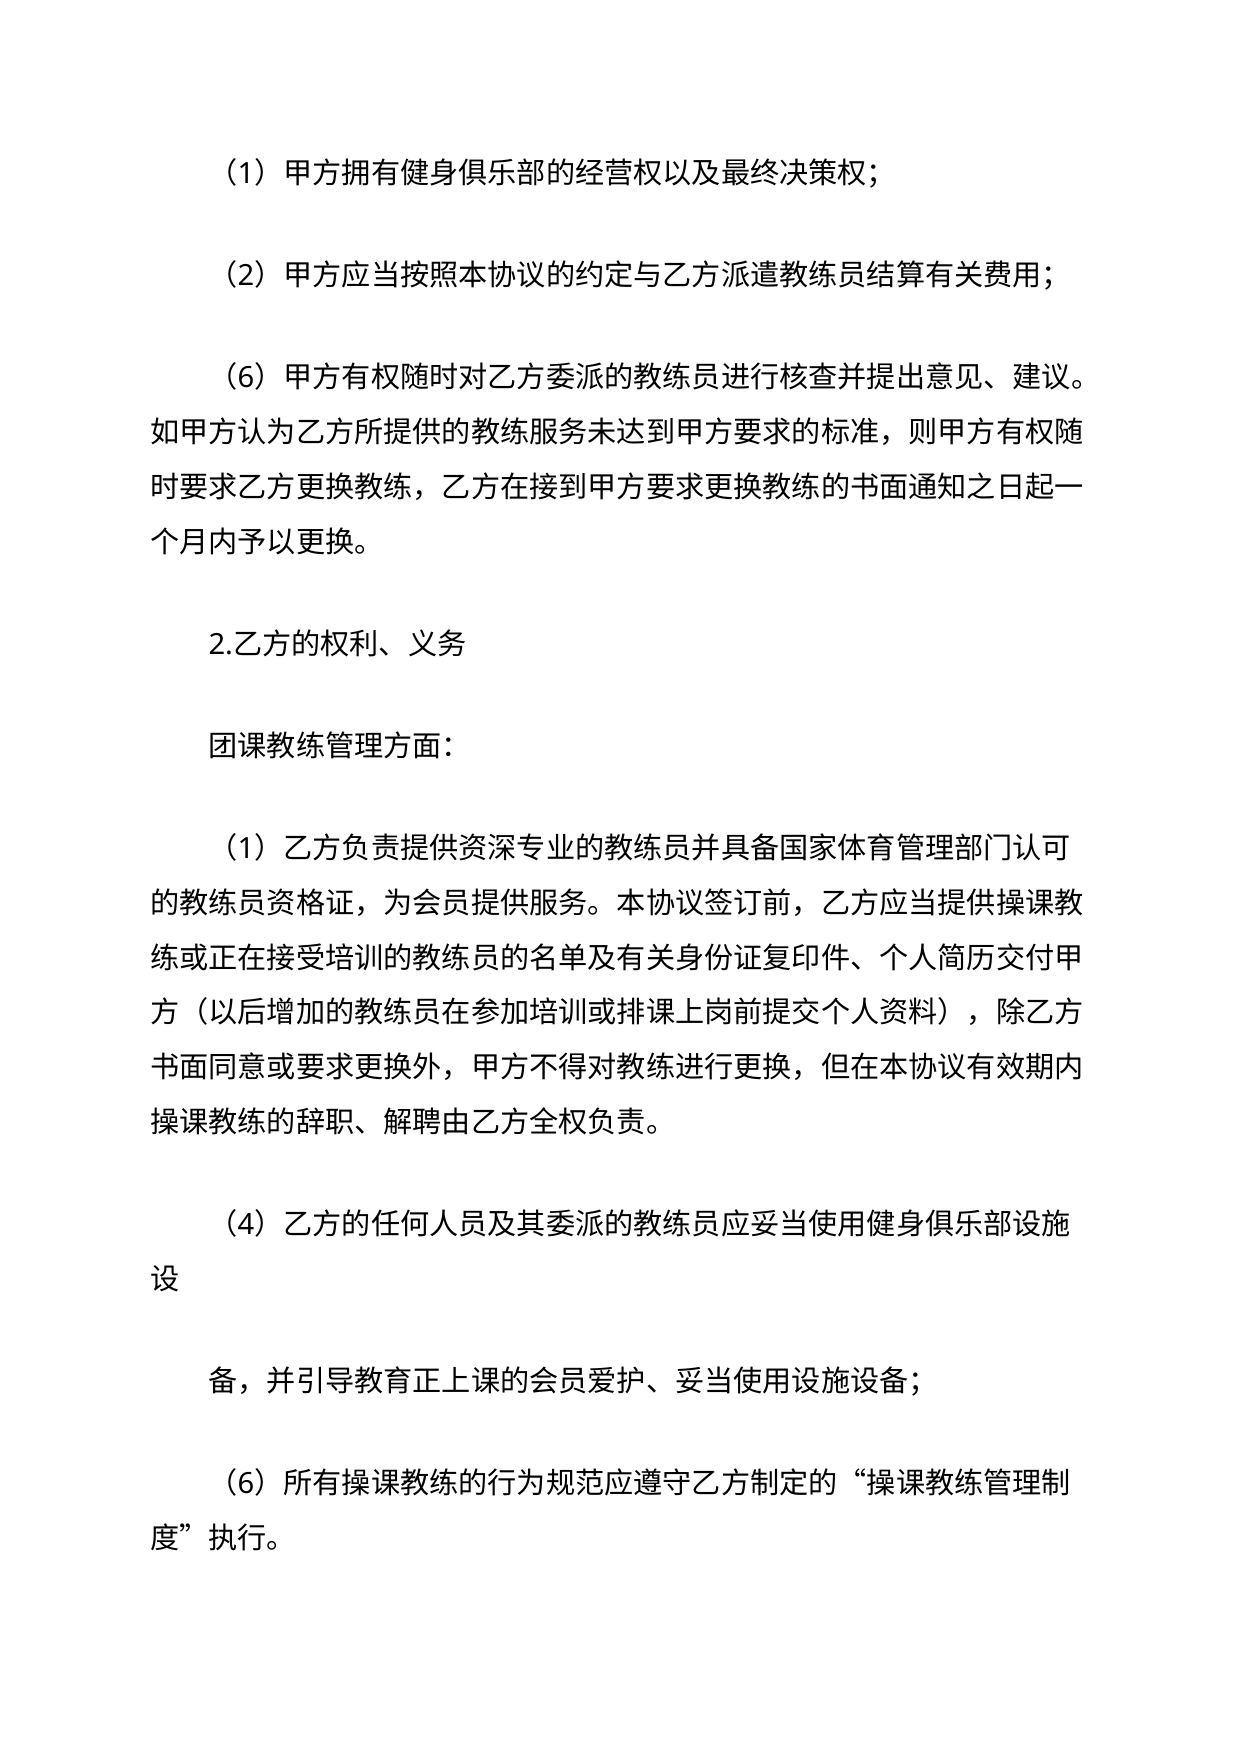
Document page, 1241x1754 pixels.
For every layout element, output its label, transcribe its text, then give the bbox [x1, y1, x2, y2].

text 备，并引导教育正上课的会员爱护、妥当使用设施设备； [150, 1357, 1090, 1400]
text （1）乙方负责提供资深专业的教练员并具备国家体育管理部门认可的教练员资格证，为会员提供服务。本协议签订前，乙方应当提供操课教练或正在接受培训的教练员的名单及有关身份证复印件、个人简历交付甲方（以后增加的教练员在参加培训或排课上岗前提交个人资料），除乙方书面同意或要求更换外，甲方不得对教练进行更换，但在本协议有效期内操课教练的辞职、解聘由乙方全权负责。 [150, 824, 1090, 1141]
text （2）甲方应当按照本协议的约定与乙方派遣教练员结算有关费用； [150, 252, 1090, 294]
text （6）所有操课教练的行为规范应遵守乙方制定的“操课教练管理制度”执行。 [150, 1459, 1090, 1556]
text （6）甲方有权随时对乙方委派的教练员进行核查并提出意见、建议。如甲方认为乙方所提供的教练服务未达到甲方要求的标准，则甲方有权随时要求乙方更换教练，乙方在接到甲方要求更换教练的书面通知之日起一个月内予以更换。 [150, 354, 1090, 561]
text （1）甲方拥有健身俱乐部的经营权以及最终决策权； [150, 150, 1090, 192]
text 2.乙方的权利、义务 [150, 621, 1090, 663]
text 团课教练管理方面： [150, 722, 1090, 765]
text （4）乙方的任何人员及其委派的教练员应妥当使用健身俱乐部设施设 [150, 1201, 1090, 1298]
